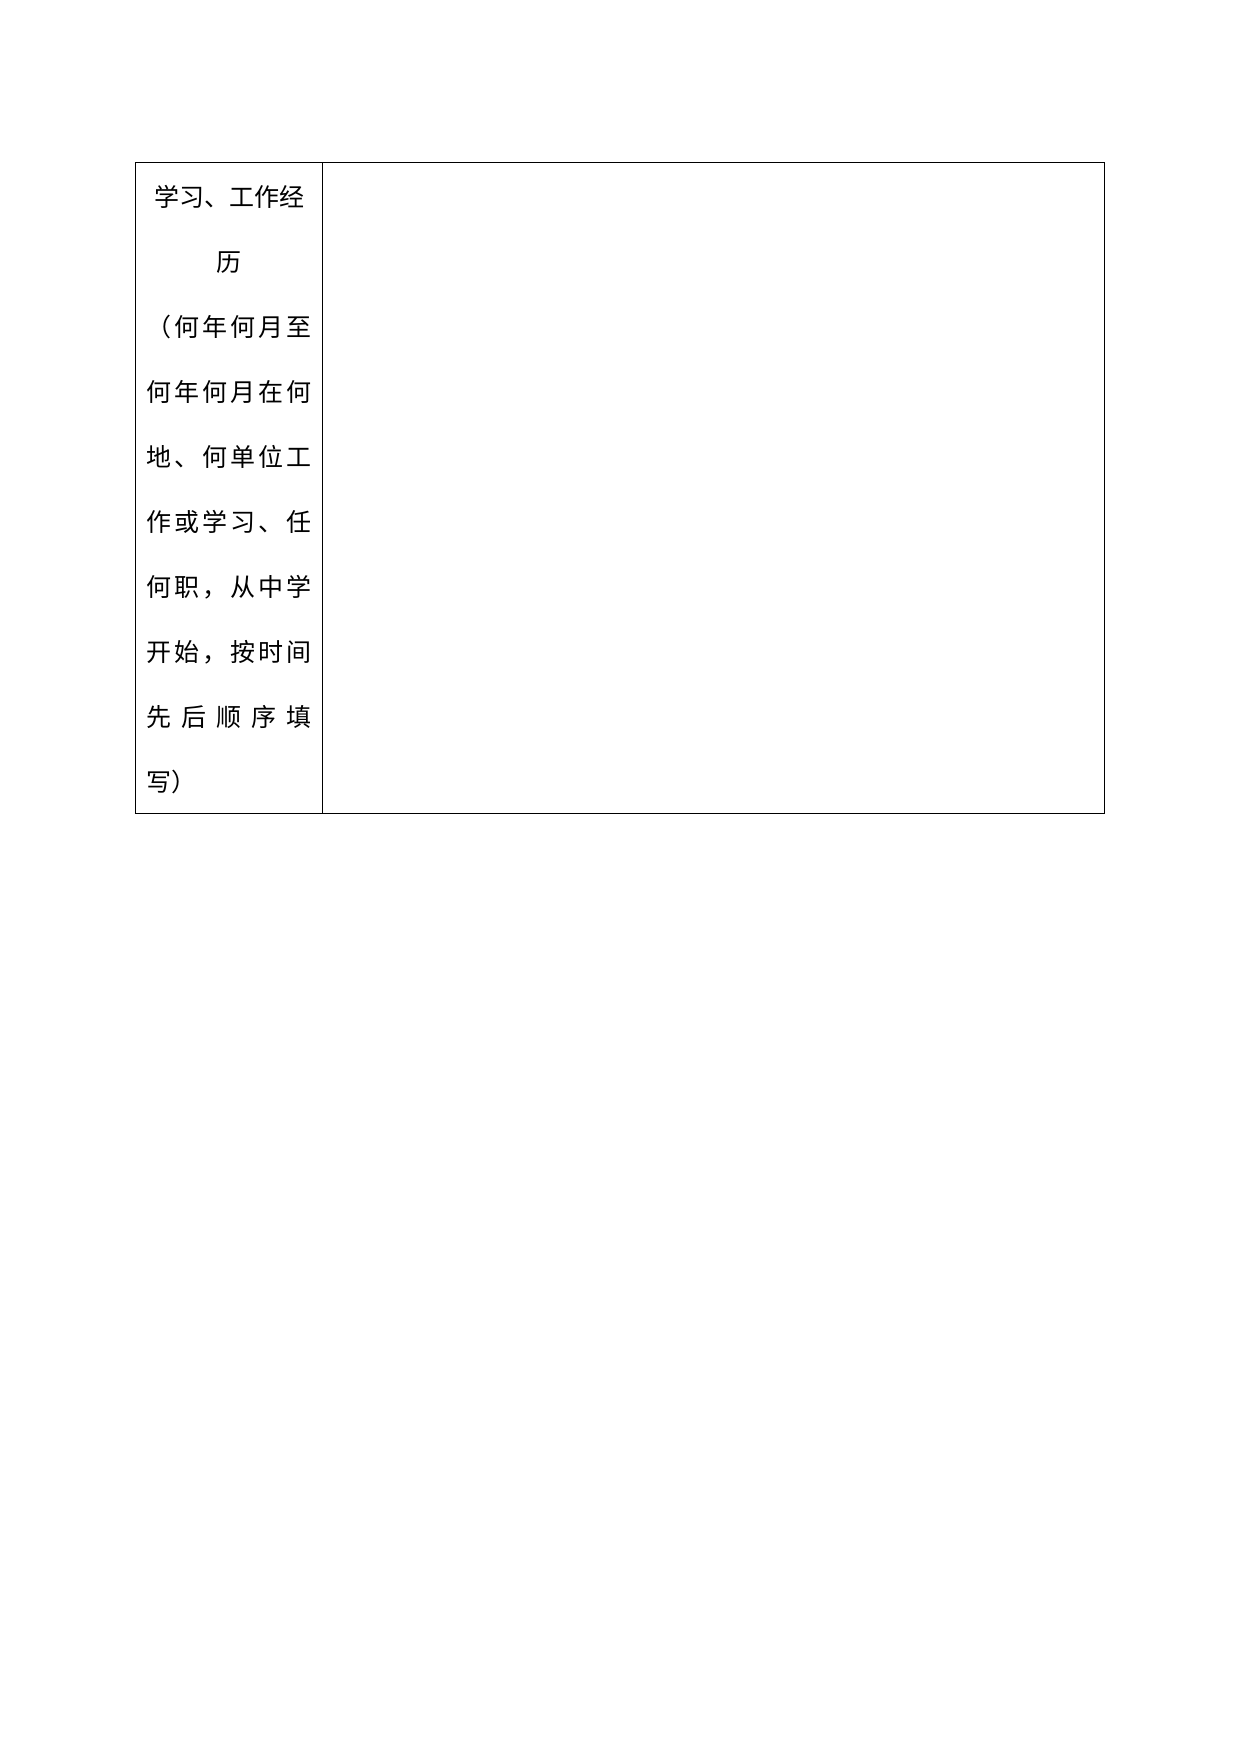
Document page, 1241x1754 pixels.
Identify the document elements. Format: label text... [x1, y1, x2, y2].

table_cell [323, 163, 1104, 813]
table_cell 学习、工作经历 （何年何月至何年何月在何地、何单位工作或学习、任何职，从中学开始，按时间先后顺序填写） [136, 163, 322, 813]
